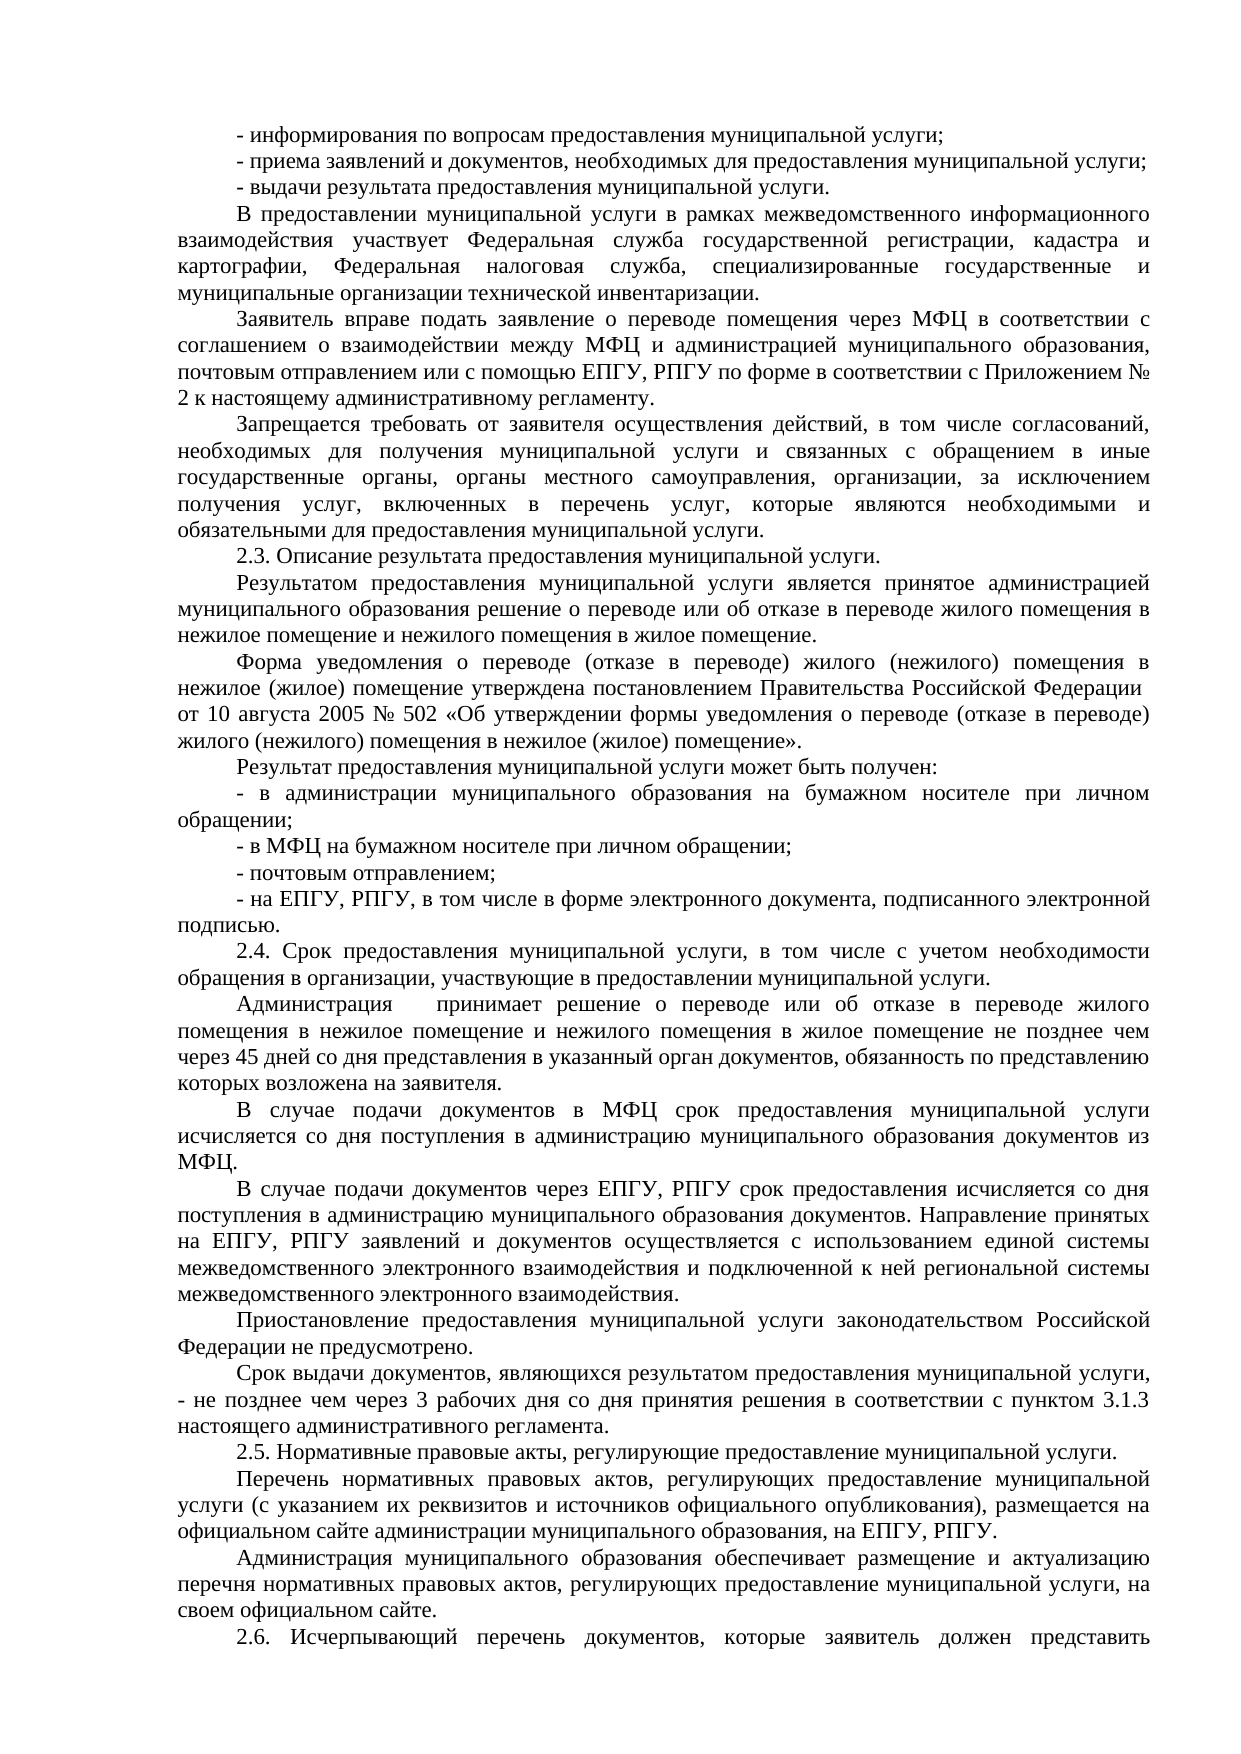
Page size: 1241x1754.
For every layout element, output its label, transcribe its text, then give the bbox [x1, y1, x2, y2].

text Результатом предоставления муниципальной услуги является принятое администрацией муниципального образования решение о переводе или об отказе в переводе жилого помещения в нежилое помещение и нежилого помещения в жилое помещение. [177, 569, 1152, 648]
text В случае подачи документов в МФЦ срок предоставления муниципальной услуги исчисляется со дня поступления в администрацию муниципального образования документов из МФЦ. [177, 1096, 1152, 1175]
text Запрещается требовать от заявителя осуществления действий, в том числе согласований, необходимых для получения муниципальной услуги и связанных с обращением в иные государственные органы, органы местного самоуправления, организации, за исключением получения услуг, включенных в перечень услуг, которые являются необходимыми и обязательными для предоставления муниципальной услуги. [177, 411, 1152, 542]
text Срок выдачи документов, являющихся результатом предоставления муниципальной услуги, - не позднее чем через 3 рабочих дня со дня принятия решения в соответствии с пунктом 3.1.3 настоящего административного регламента. [177, 1359, 1152, 1438]
text 2.5. Нормативные правовые акты, регулирующие предоставление муниципальной услуги. [177, 1438, 1152, 1465]
text - выдачи результата предоставления муниципальной услуги. [177, 173, 1152, 200]
text Результат предоставления муниципальной услуги может быть получен: [177, 753, 1152, 779]
text Заявитель вправе подать заявление о переводе помещения через МФЦ в соответствии с соглашением о взаимодействии между МФЦ и администрацией муниципального образования, почтовым отправлением или с помощью ЕПГУ, РПГУ по форме в соответствии с Приложением № 2 к настоящему административному регламенту. [177, 305, 1152, 411]
text - в МФЦ на бумажном носителе при личном обращении; [177, 832, 1152, 858]
text - информирования по вопросам предоставления муниципальной услуги; [177, 121, 1152, 147]
text Перечень нормативных правовых актов, регулирующих предоставление муниципальной услуги (с указанием их реквизитов и источников официального опубликования), размещается на официальном сайте администрации муниципального образования, на ЕПГУ, РПГУ. [177, 1465, 1152, 1544]
text 2.4. Срок предоставления муниципальной услуги, в том числе с учетом необходимости обращения в организации, участвующие в предоставлении муниципальной услуги. [177, 938, 1152, 990]
text - в администрации муниципального образования на бумажном носителе при личном обращении; [177, 779, 1152, 832]
text В случае подачи документов через ЕПГУ, РПГУ срок предоставления исчисляется со дня поступления в администрацию муниципального образования документов. Направление принятых на ЕПГУ, РПГУ заявлений и документов осуществляется с использованием единой системы межведомственного электронного взаимодействия и подключенной к ней региональной системы межведомственного электронного взаимодействия. [177, 1175, 1152, 1307]
text В предоставлении муниципальной услуги в рамках межведомственного информационного взаимодействия участвует Федеральная служба государственной регистрации, кадастра и картографии, Федеральная налоговая служба, специализированные государственные и муниципальные организации технической инвентаризации. [177, 200, 1152, 305]
text Администрация принимает решение о переводе или об отказе в переводе жилого помещения в нежилое помещение и нежилого помещения в жилое помещение не позднее чем через 45 дней со дня представления в указанный орган документов, обязанность по представлению которых возложена на заявителя. [177, 990, 1152, 1096]
text Администрация муниципального образования обеспечивает размещение и актуализацию перечня нормативных правовых актов, регулирующих предоставление муниципальной услуги, на своем официальном сайте. [177, 1544, 1152, 1623]
text - приема заявлений и документов, необходимых для предоставления муниципальной услуги; [177, 147, 1152, 173]
text Форма уведомления о переводе (отказе в переводе) жилого (нежилого) помещения в нежилое (жилое) помещение утверждена постановлением Правительства Российской Федерации от 10 августа 2005 № 502 «Об утверждении формы уведомления о переводе (отказе в переводе) жилого (нежилого) помещения в нежилое (жилое) помещение». [177, 648, 1152, 753]
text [177, 1623, 1152, 1649]
text 2.3. Описание результата предоставления муниципальной услуги. [177, 542, 1152, 569]
text - почтовым отправлением; [177, 858, 1152, 885]
text - на ЕПГУ, РПГУ, в том числе в форме электронного документа, подписанного электронной подписью. [177, 885, 1152, 938]
text Приостановление предоставления муниципальной услуги законодательством Российской Федерации не предусмотрено. [177, 1307, 1152, 1359]
